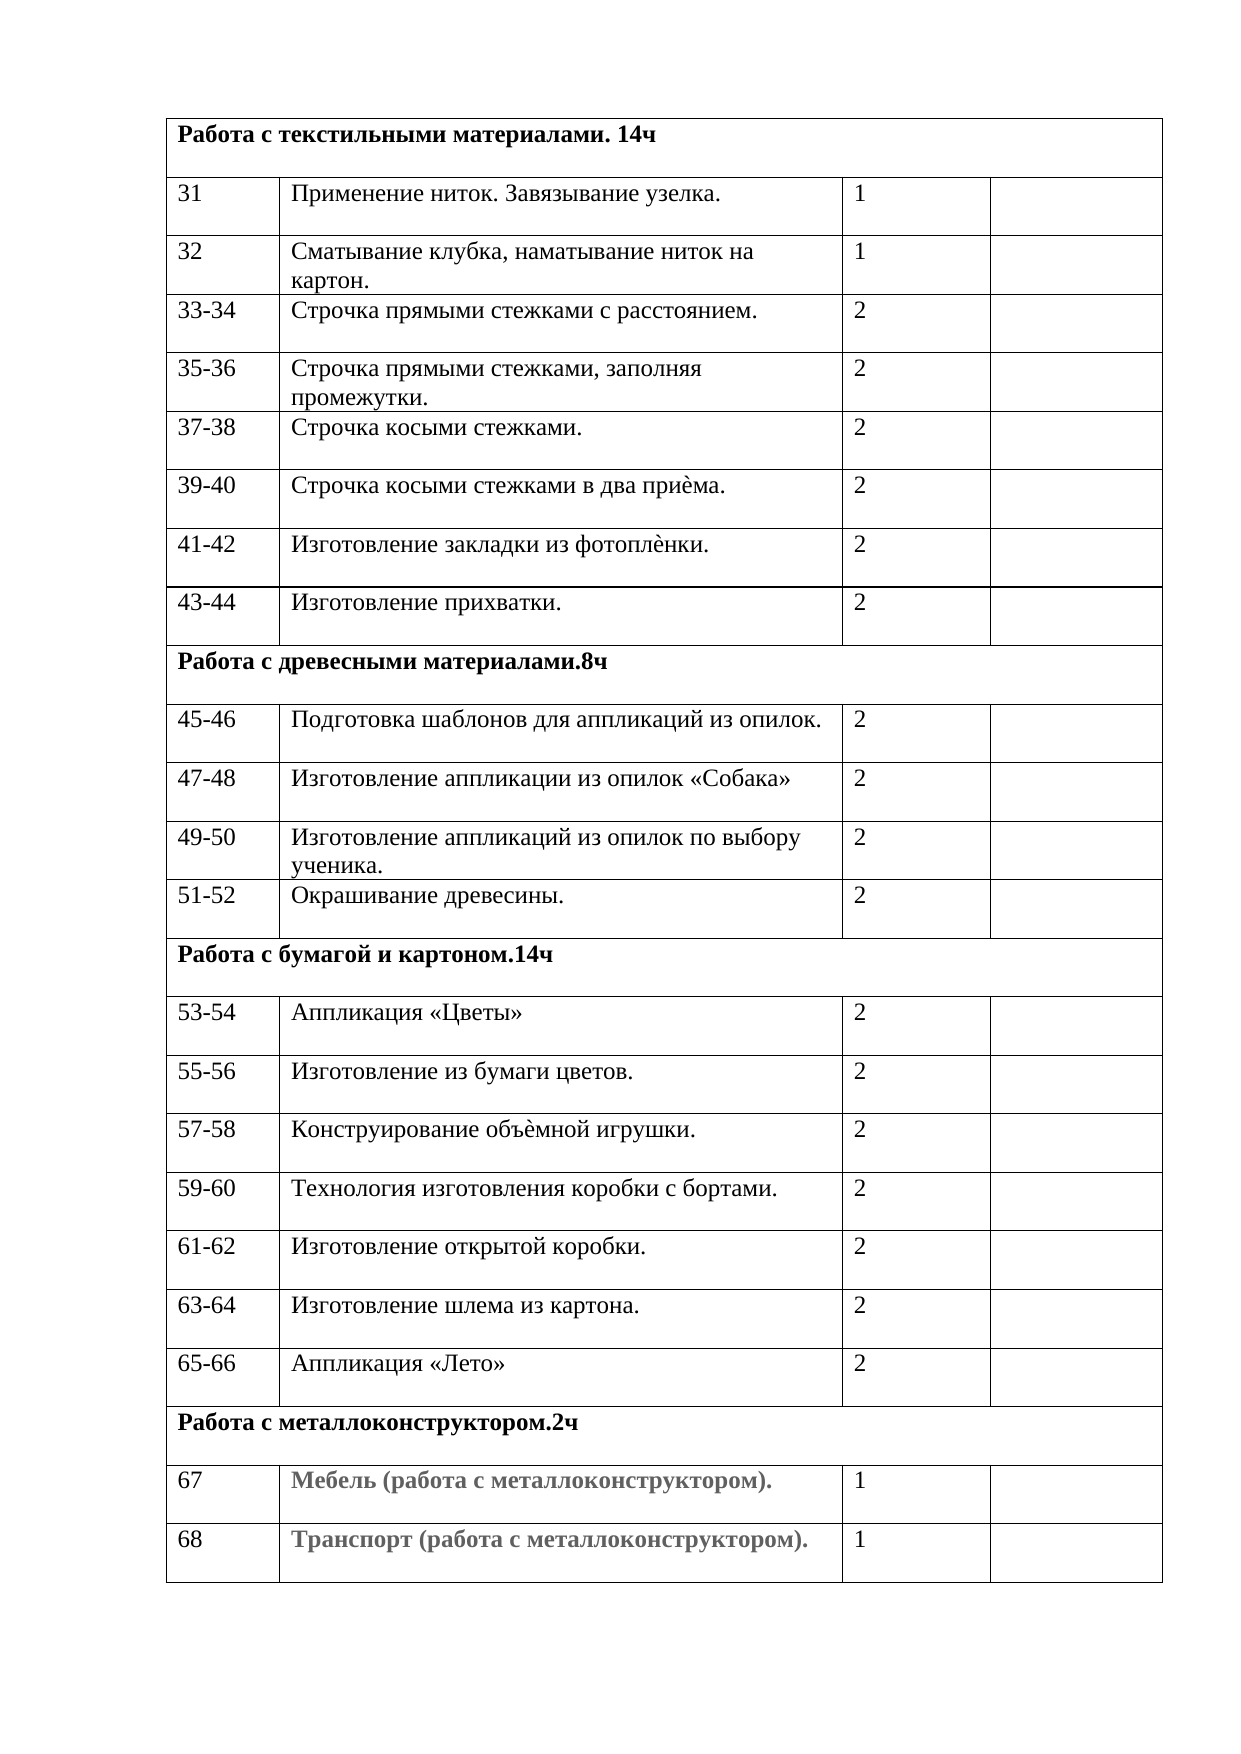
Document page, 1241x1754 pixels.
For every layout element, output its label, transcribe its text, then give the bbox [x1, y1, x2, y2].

table_cell 2 [843, 705, 990, 762]
table_cell [991, 178, 1162, 235]
table_cell 31 [167, 178, 279, 235]
table_cell 37-38 [167, 412, 279, 469]
table_cell 2 [843, 1114, 990, 1172]
table_cell 2 [843, 588, 990, 645]
table_cell [991, 1231, 1162, 1289]
table_cell [991, 236, 1162, 294]
table_cell 2 [843, 470, 990, 528]
table_cell 1 [843, 1524, 990, 1582]
table_cell [991, 1290, 1162, 1347]
table_cell Строчка косыми стежками. [280, 412, 842, 469]
table_cell 53-54 [167, 997, 279, 1055]
table_cell 51-52 [167, 880, 279, 938]
table_cell [991, 1114, 1162, 1172]
table_cell 33-34 [167, 295, 279, 352]
table_cell [991, 1349, 1162, 1406]
table_cell Изготовление шлема из картона. [280, 1290, 842, 1347]
table_cell Аппликация «Лето» [280, 1349, 842, 1406]
table_cell 65-66 [167, 1349, 279, 1406]
table_cell 2 [843, 1290, 990, 1347]
table_cell 2 [843, 529, 990, 586]
table_cell 67 [167, 1466, 279, 1523]
table_cell [991, 588, 1162, 645]
table_cell [991, 1173, 1162, 1230]
table_cell [991, 529, 1162, 586]
table_cell [991, 1466, 1162, 1523]
table_cell 1 [843, 236, 990, 294]
table_cell [991, 412, 1162, 469]
table_cell 45-46 [167, 705, 279, 762]
table_cell 2 [843, 1349, 990, 1406]
table_cell Строчка косыми стежками в два приѐма. [280, 470, 842, 528]
table_cell Сматывание клубка, наматывание ниток на картон. [280, 236, 842, 294]
table_cell 49-50 [167, 822, 279, 879]
table_cell [991, 295, 1162, 352]
table_cell 1 [843, 1466, 990, 1523]
table_cell 59-60 [167, 1173, 279, 1230]
table_cell 1 [843, 178, 990, 235]
table_cell [991, 1056, 1162, 1113]
table_cell Изготовление аппликации из опилок «Собака» [280, 763, 842, 821]
table_cell 43-44 [167, 588, 279, 645]
table_cell 2 [843, 1231, 990, 1289]
table_cell Конструирование объѐмной игрушки. [280, 1114, 842, 1172]
table_cell 57-58 [167, 1114, 279, 1172]
table_cell 2 [843, 997, 990, 1055]
table_cell 2 [843, 412, 990, 469]
table_cell Транспорт (работа с металлоконструктором). [280, 1524, 842, 1582]
table_cell [991, 997, 1162, 1055]
table_cell Аппликация «Цветы» [280, 997, 842, 1055]
table_cell [991, 470, 1162, 528]
table_cell 35-36 [167, 353, 279, 411]
table_cell 39-40 [167, 470, 279, 528]
table_cell 32 [167, 236, 279, 294]
table_cell [991, 353, 1162, 411]
table_cell 2 [843, 1056, 990, 1113]
table_cell Работа с текстильными материалами. 14ч [167, 119, 1162, 177]
table_cell Работа с бумагой и картоном.14ч [167, 939, 1162, 996]
table_cell [991, 763, 1162, 821]
table_cell [991, 822, 1162, 879]
table_cell Технология изготовления коробки с бортами. [280, 1173, 842, 1230]
table_cell 41-42 [167, 529, 279, 586]
table_cell 47-48 [167, 763, 279, 821]
table_cell Изготовление аппликаций из опилок по выбору ученика. [280, 822, 842, 879]
table_cell 61-62 [167, 1231, 279, 1289]
table_cell Изготовление прихватки. [280, 588, 842, 645]
table_cell Окрашивание древесины. [280, 880, 842, 938]
table_cell Изготовление открытой коробки. [280, 1231, 842, 1289]
table_cell Строчка прямыми стежками, заполняя промежутки. [280, 353, 842, 411]
table_cell [991, 880, 1162, 938]
table_cell Изготовление из бумаги цветов. [280, 1056, 842, 1113]
table_cell 63-64 [167, 1290, 279, 1347]
table_cell Строчка прямыми стежками с расстоянием. [280, 295, 842, 352]
table_cell 2 [843, 295, 990, 352]
table_cell 2 [843, 1173, 990, 1230]
table_cell Изготовление закладки из фотоплѐнки. [280, 529, 842, 586]
table_cell Подготовка шаблонов для аппликаций из опилок. [280, 705, 842, 762]
table_cell [991, 705, 1162, 762]
table_cell 2 [843, 353, 990, 411]
table_cell 2 [843, 822, 990, 879]
table_cell Работа с древесными материалами.8ч [167, 646, 1162, 703]
table_cell [991, 1524, 1162, 1582]
table_cell Применение ниток. Завязывание узелка. [280, 178, 842, 235]
table_cell 2 [843, 880, 990, 938]
table_cell Работа с металлоконструктором.2ч [167, 1407, 1162, 1464]
table_cell 2 [843, 763, 990, 821]
table_cell Мебель (работа с металлоконструктором). [280, 1466, 842, 1523]
table_cell 68 [167, 1524, 279, 1582]
table_cell 55-56 [167, 1056, 279, 1113]
